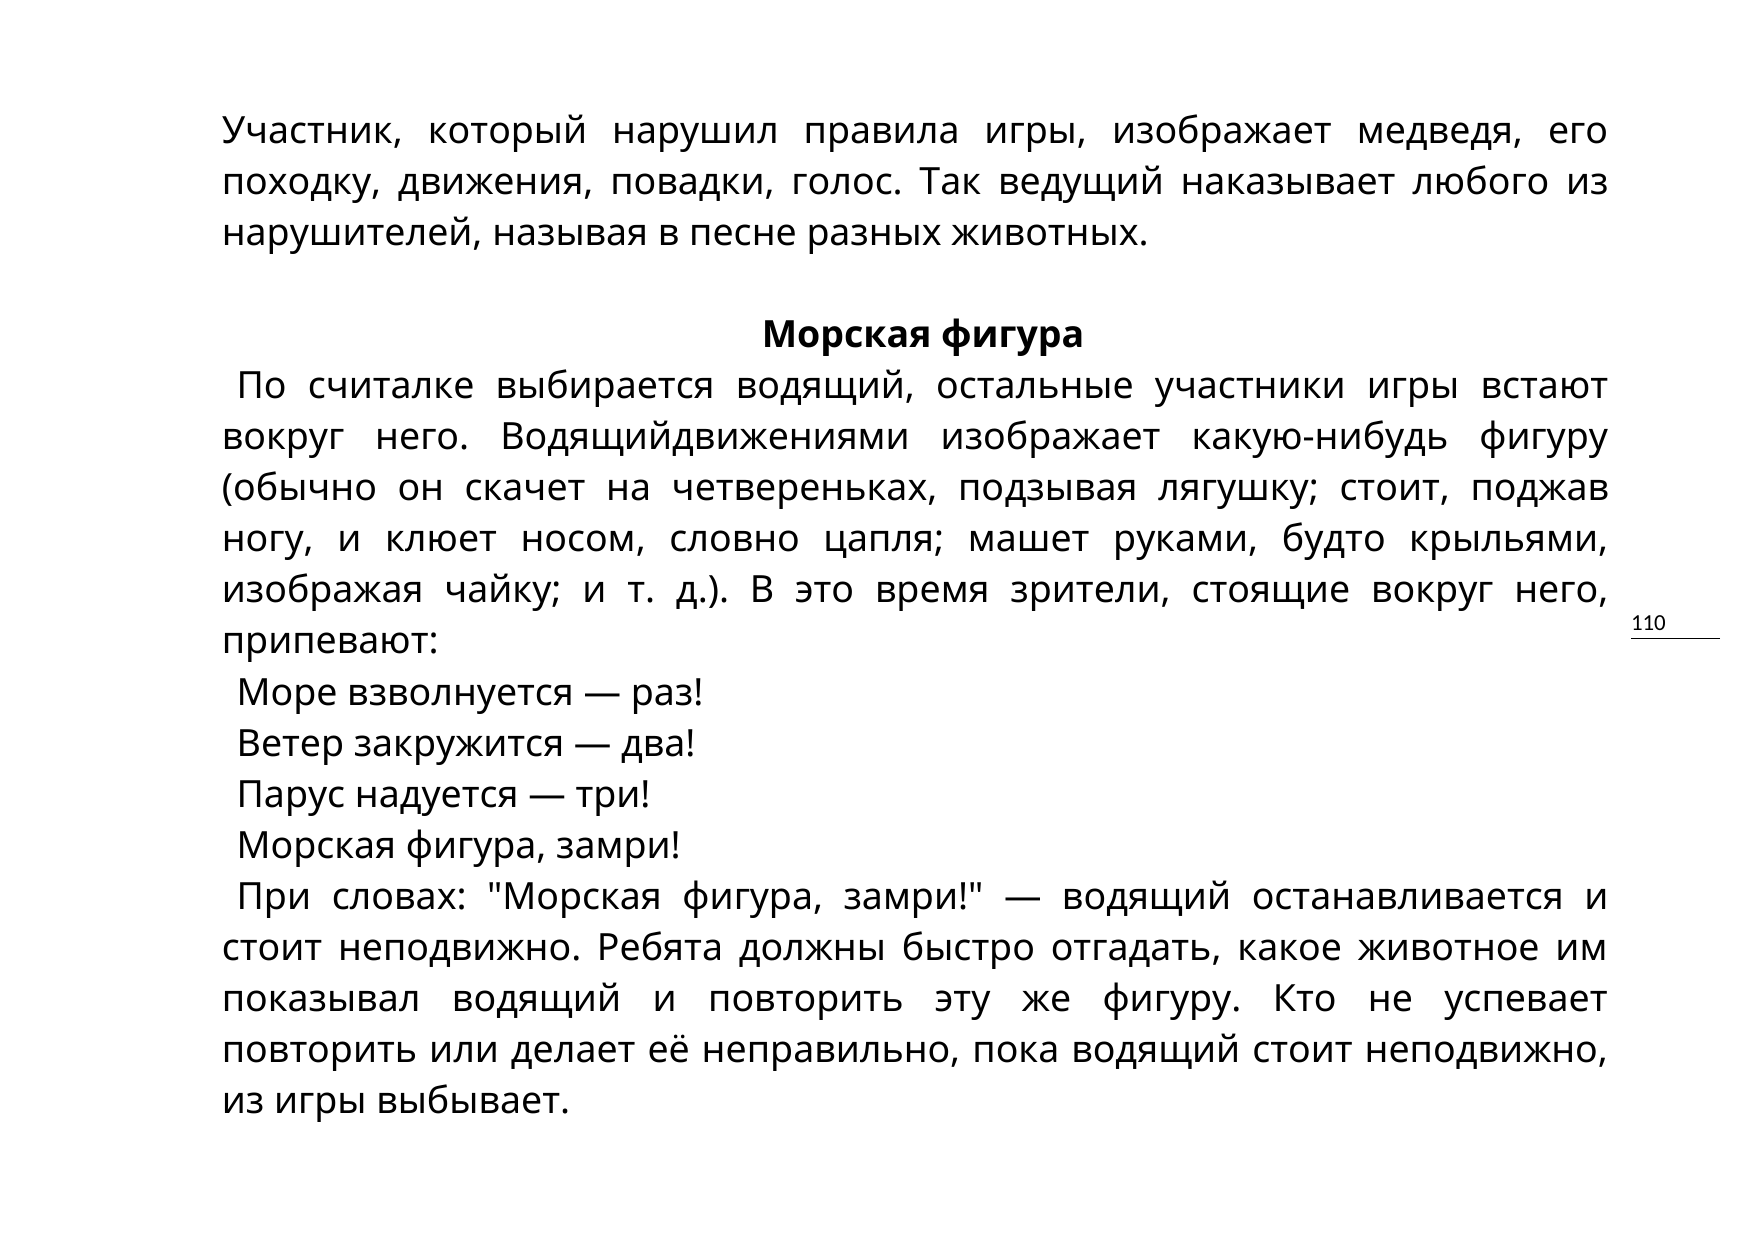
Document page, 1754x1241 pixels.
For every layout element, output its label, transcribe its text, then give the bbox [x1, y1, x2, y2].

text По считалке выбирается водящий, остальные участники игры встают вокруг него. Водящийдвижениями изображает какую-нибудь фигуру (обычно он скачет на четвереньках, подзывая лягушку; стоит, поджав ногу, и клюет носом, словно цапля; машет руками, будто крыльями, изображая чайку; и т. д.). В это время зрители, стоящие вокруг него, припевают: [222, 359, 1609, 665]
text Морская фигура [222, 308, 1609, 359]
text Морская фигура, замри! [222, 818, 1609, 869]
text При словах: "Морская фигура, замри!" — водящий останавливается и стоит неподвижно. Ребята должны быстро отгадать, какое животное им показывал водящий и повторить эту же фигуру. Кто не успевает повторить или делает её неправильно, пока водящий стоит неподвижно, из игры выбывает. [222, 869, 1609, 1124]
text Парус надуется — три! [222, 767, 1609, 818]
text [222, 103, 1609, 257]
text Ветер закружится — два! [222, 716, 1609, 767]
text Море взволнуется — раз! [222, 665, 1609, 716]
